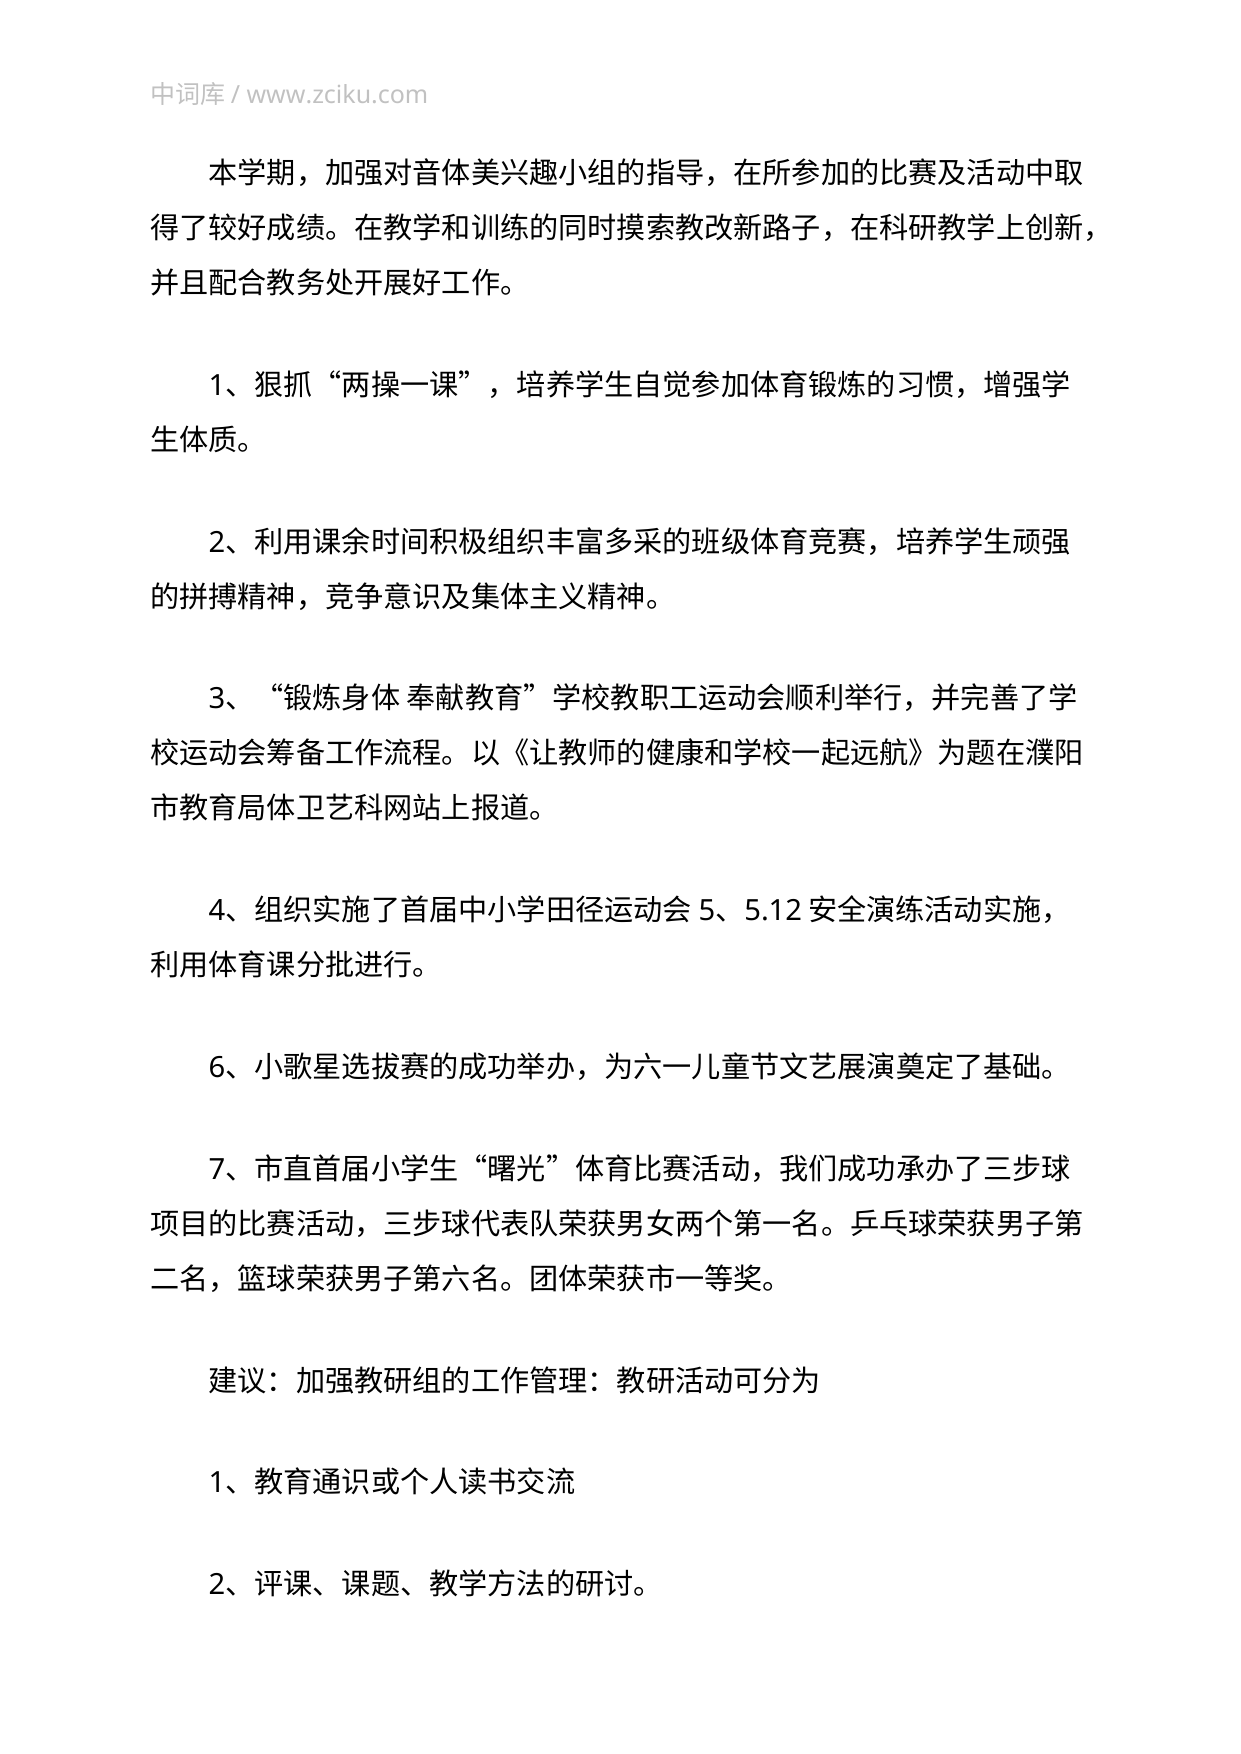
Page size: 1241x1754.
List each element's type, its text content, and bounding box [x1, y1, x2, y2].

text 7、市直首届小学生“曙光”体育比赛活动，我们成功承办了三步球项目的比赛活动，三步球代表队荣获男女两个第一名。乒乓球荣获男子第二名，篮球荣获男子第六名。团体荣获市一等奖。 [150, 1146, 1090, 1298]
text 3、“锻炼身体 奉献教育”学校教职工运动会顺利举行，并完善了学校运动会筹备工作流程。以《让教师的健康和学校一起远航》为题在濮阳市教育局体卫艺科网站上报道。 [150, 675, 1090, 827]
text 6、小歌星选拔赛的成功举办，为六一儿童节文艺展演奠定了基础。 [150, 1043, 1090, 1086]
text 1、教育通识或个人读书交流 [150, 1459, 1090, 1501]
text 1、狠抓“两操一课”，培养学生自觉参加体育锻炼的习惯，增强学生体质。 [150, 362, 1090, 459]
text 本学期，加强对音体美兴趣小组的指导，在所参加的比赛及活动中取得了较好成绩。在教学和训练的同时摸索教改新路子，在科研教学上创新，并且配合教务处开展好工作。 [150, 150, 1090, 302]
text 4、组织实施了首届中小学田径运动会 5、5.12安全演练活动实施，利用体育课分批进行。 [150, 887, 1090, 984]
text 2、利用课余时间积极组织丰富多采的班级体育竞赛，培养学生顽强的拼搏精神，竞争意识及集体主义精神。 [150, 518, 1090, 616]
text 建议：加强教研组的工作管理：教研活动可分为 [150, 1357, 1090, 1399]
text 2、评课、课题、教学方法的研讨。 [150, 1561, 1090, 1603]
